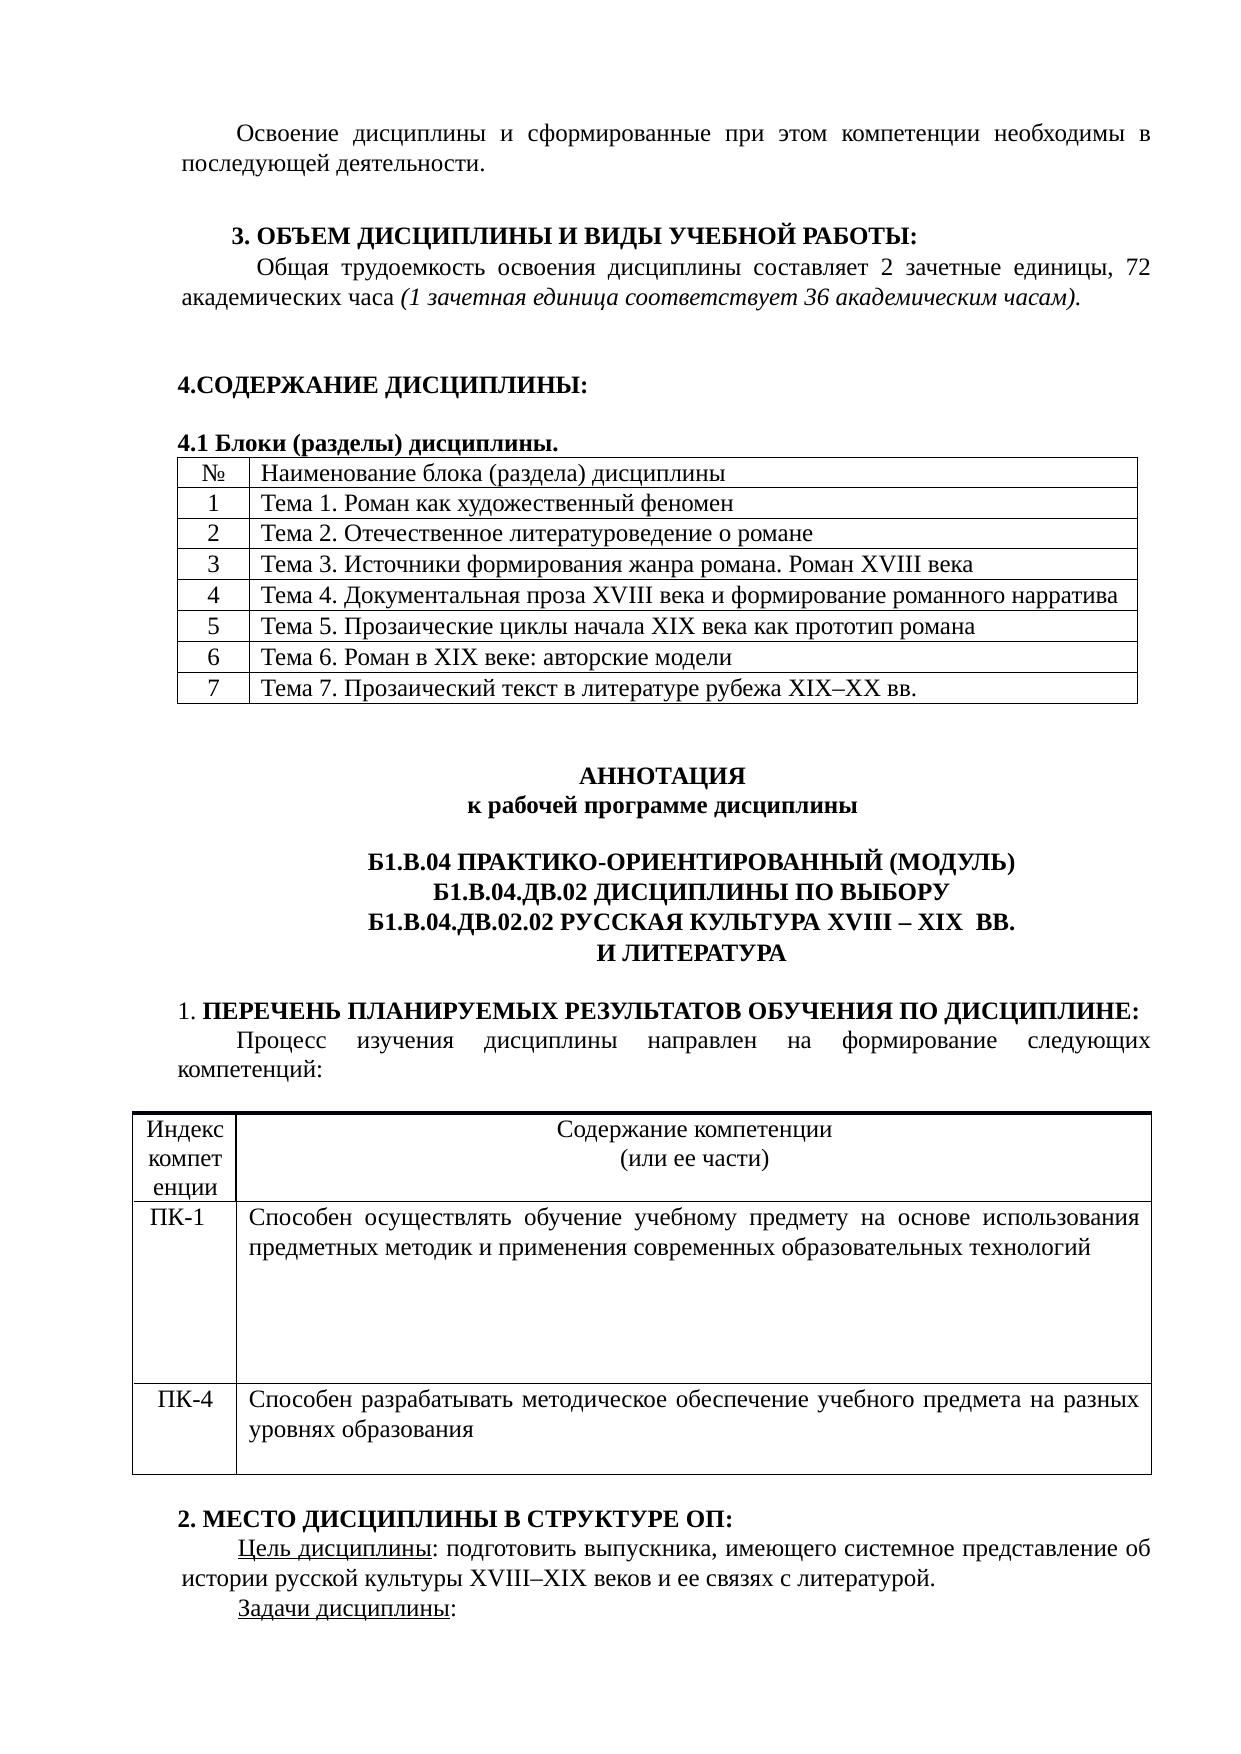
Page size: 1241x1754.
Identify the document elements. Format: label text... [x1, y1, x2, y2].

text 3. Объем дисциплины и виды учебной работы: [181, 221, 1152, 250]
table_cell 2 [178, 519, 249, 548]
table_cell Тема 4. Документальная проза XVIII века и формирование романного нарратива [250, 580, 1137, 610]
text 4.СОДЕРЖАНИЕ ДИСЦИПЛИНЫ: [177, 371, 1152, 399]
table_cell 5 [178, 611, 249, 641]
text Задачи дисциплины: [181, 1593, 1152, 1622]
table_cell Тема 5. Прозаические циклы начала XIX века как прототип романа [250, 611, 1137, 641]
table_cell Способен разрабатывать методическое обеспечение учебного предмета на разных уровнях образования [237, 1384, 1151, 1474]
text 2. Место дисциплины в структуре ОП: [177, 1504, 1152, 1533]
table_cell Способен осуществлять обучение учебному предмету на основе использования предметных методик и применения современных образовательных технологий [237, 1202, 1151, 1383]
table_cell ПК-1 [133, 1202, 236, 1383]
table_cell 4 [178, 580, 249, 610]
table_cell Тема 1. Роман как художественный феномен [250, 488, 1137, 517]
table_cell Тема 3. Источники формирования жанра романа. Роман XVIII века [250, 549, 1137, 579]
table_cell 6 [178, 642, 249, 672]
table_cell ПК-4 [133, 1384, 236, 1474]
table_cell 3 [178, 549, 249, 579]
text Освоение дисциплины и сформированные при этом компетенции необходимы в последующей деятельности. [181, 118, 1152, 177]
text Б1.В.04.ДВ.02.02 РУССКАЯ КУЛЬТУРА XVIII – XIX ВВ. [181, 907, 1152, 936]
table_cell Тема 6. Роман в XIX веке: авторские модели [250, 642, 1137, 672]
text Общая трудоемкость освоения дисциплины составляет 2 зачетные единицы, 72 академических часа (1 зачетная единица соответствует 36 академическим часам). [181, 252, 1152, 310]
text 4.1 Блоки (разделы) дисциплины. [177, 428, 1152, 457]
table_header Содержание компетенции (или ее части) [237, 1115, 1151, 1201]
text АННОТАЦИЯ [173, 761, 1152, 790]
table_header № [178, 458, 249, 487]
table_cell 7 [178, 673, 249, 702]
text Процесс изучения дисциплины направлен на формирование следующих компетенций: [177, 1025, 1152, 1083]
text Б1.В.04 Практико-ориентированный (Модуль) [181, 847, 1152, 876]
text Б1.В.04.ДВ.02 ДИСЦИПЛИНЫ ПО ВЫБОРУ [181, 877, 1152, 906]
table_cell Тема 2. Отечественное литературоведение о романе [250, 519, 1137, 548]
table_header Индекс компетенции [133, 1115, 235, 1201]
text 1. ПЕРЕЧЕНЬ ПЛАНИРУЕМЫХ РЕЗУЛЬТАТОВ ОБУЧЕНИЯ ПО ДИСЦИПЛИНЕ: [177, 996, 1152, 1025]
table_cell 1 [178, 488, 249, 517]
text к рабочей программе дисциплины [173, 790, 1152, 818]
text И ЛИТЕРАТУРА [181, 938, 1152, 966]
table_header Наименование блока (раздела) дисциплины [250, 458, 1137, 487]
table_cell Тема 7. Прозаический текст в литературе рубежа XIX–XX вв. [250, 673, 1137, 702]
text Цель дисциплины: подготовить выпускника, имеющего системное представление об истории русской культуры XVIII–XIX веков и ее связях с литературой. [181, 1533, 1152, 1592]
